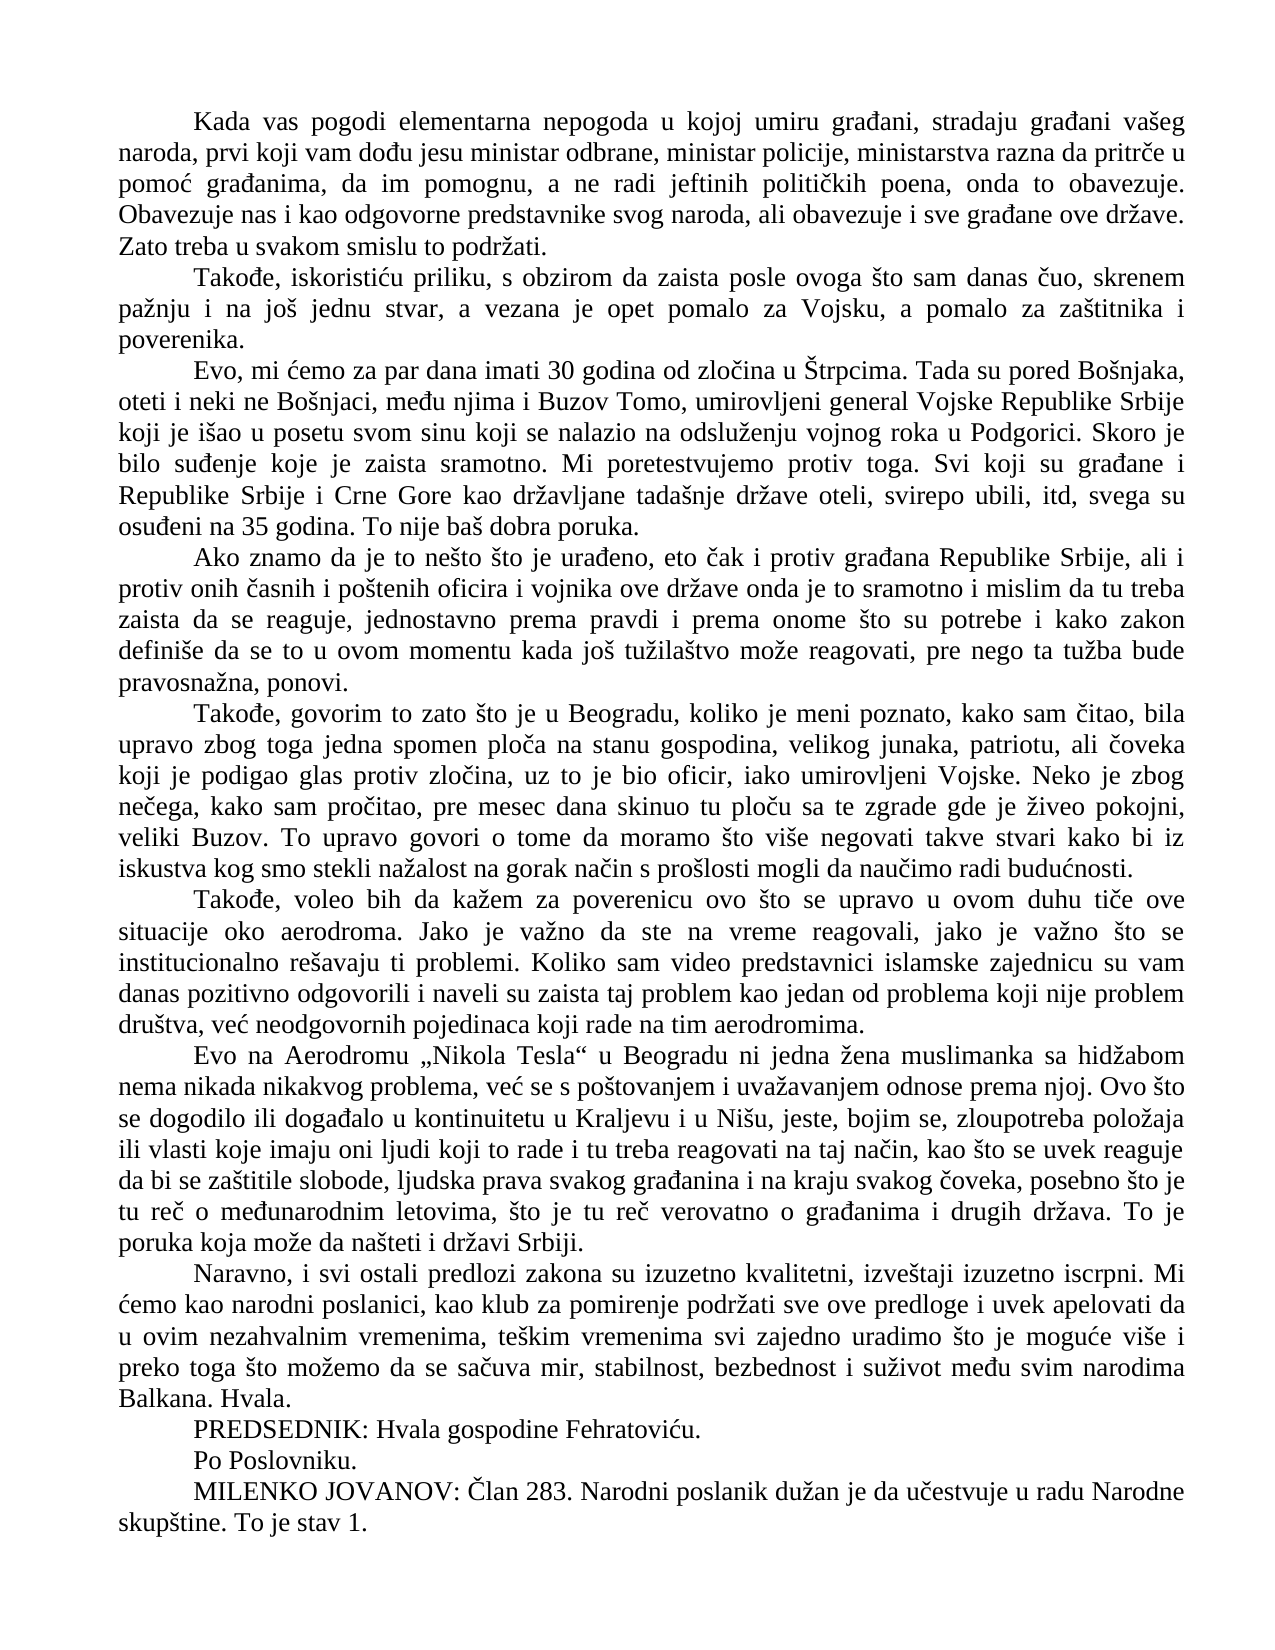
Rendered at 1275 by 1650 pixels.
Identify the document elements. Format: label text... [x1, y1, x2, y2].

text Takođe, iskoristiću priliku, s obzirom da zaista posle ovoga što sam danas čuo, skrenem pažnju i na još jednu stvar, a vezana je opet pomalo za Vojsku, a pomalo za zaštitnika i poverenika. [118, 261, 1186, 354]
text Evo, mi ćemo za par dana imati 30 godina od zločina u Štrpcima. Tada su pored Bošnjaka, oteti i neki ne Bošnjaci, među njima i Buzov Tomo, umirovljeni general Vojske Republike Srbije koji je išao u posetu svom sinu koji se nalazio na odsluženju vojnog roka u Podgorici. Skoro je bilo suđenje koje je zaista sramotno. Mi poretestvujemo protiv toga. Svi koji su građane i Republike Srbije i Crne Gore kao državljane tadašnje države oteli, svirepo ubili, itd, svega su osuđeni na 35 godina. To nije baš dobra poruka. [118, 354, 1186, 541]
text Evo na Aerodromu „Nikola Tesla“ u Beogradu ni jedna žena muslimanka sa hidžabom nema nikada nikakvog problema, već se s poštovanjem i uvažavanjem odnose prema njoj. Ovo što se dogodilo ili događalo u kontinuitetu u Kraljevu i u Nišu, jeste, bojim se, zloupotreba položaja ili vlasti koje imaju oni ljudi koji to rade i tu treba reagovati na taj način, kao što se uvek reaguje da bi se zaštitile slobode, ljudska prava svakog građanina i na kraju svakog čoveka, posebno što je tu reč o međunarodnim letovima, što je tu reč verovatno o građanima i drugih država. To je poruka koja može da našteti i državi Srbiji. [118, 1039, 1186, 1257]
text Takođe, govorim to zato što je u Beogradu, koliko je meni poznato, kako sam čitao, bila upravo zbog toga jedna spomen ploča na stanu gospodina, velikog junaka, patriotu, ali čoveka koji je podigao glas protiv zločina, uz to je bio oficir, iako umirovljeni Vojske. Neko je zbog nečega, kako sam pročitao, pre mesec dana skinuo tu ploču sa te zgrade gde je živeo pokojni, veliki Buzov. To upravo govori o tome da moramo što više negovati takve stvari kako bi iz iskustva kog smo stekli nažalost na gorak način s prošlosti mogli da naučimo radi budućnosti. [118, 697, 1186, 884]
text Takođe, voleo bih da kažem za poverenicu ovo što se upravo u ovom duhu tiče ove situacije oko aerodroma. Jako je važno da ste na vreme reagovali, jako je važno što se institucionalno rešavaju ti problemi. Koliko sam video predstavnici islamske zajednicu su vam danas pozitivno odgovorili i naveli su zaista taj problem kao jedan od problema koji nije problem društva, već neodgovornih pojedinaca koji rade na tim aerodromima. [118, 884, 1186, 1039]
text PREDSEDNIK: Hvala gospodine Fehratoviću. [118, 1413, 1186, 1444]
text Kada vas pogodi elementarna nepogoda u kojoj umiru građani, stradaju građani vašeg naroda, prvi koji vam dođu jesu ministar odbrane, ministar policije, ministarstva razna da pritrče u pomoć građanima, da im pomognu, a ne radi jeftinih političkih poena, onda to obavezuje. Obavezuje nas i kao odgovorne predstavnike svog naroda, ali obavezuje i sve građane ove države. Zato treba u svakom smislu to podržati. [118, 105, 1186, 261]
text Naravno, i svi ostali predlozi zakona su izuzetno kvalitetni, izveštaji izuzetno iscrpni. Mi ćemo kao narodni poslanici, kao klub za pomirenje podržati sve ove predloge i uvek apelovati da u ovim nezahvalnim vremenima, teškim vremenima svi zajedno uradimo što je moguće više i preko toga što možemo da se sačuva mir, stabilnost, bezbednost i suživot među svim narodima Balkana. Hvala. [118, 1257, 1186, 1413]
text MILENKO JOVANOV: Član 283. Narodni poslanik dužan je da učestvuje u radu Narodne skupštine. To je stav 1. [118, 1475, 1186, 1538]
text Ako znamo da je to nešto što je urađeno, eto čak i protiv građana Republike Srbije, ali i protiv onih časnih i poštenih oficira i vojnika ove države onda je to sramotno i mislim da tu treba zaista da se reaguje, jednostavno prema pravdi i prema onome što su potrebe i kako zakon definiše da se to u ovom momentu kada još tužilaštvo može reagovati, pre nego ta tužba bude pravosnažna, ponovi. [118, 541, 1186, 697]
text Po Poslovniku. [118, 1444, 1186, 1475]
